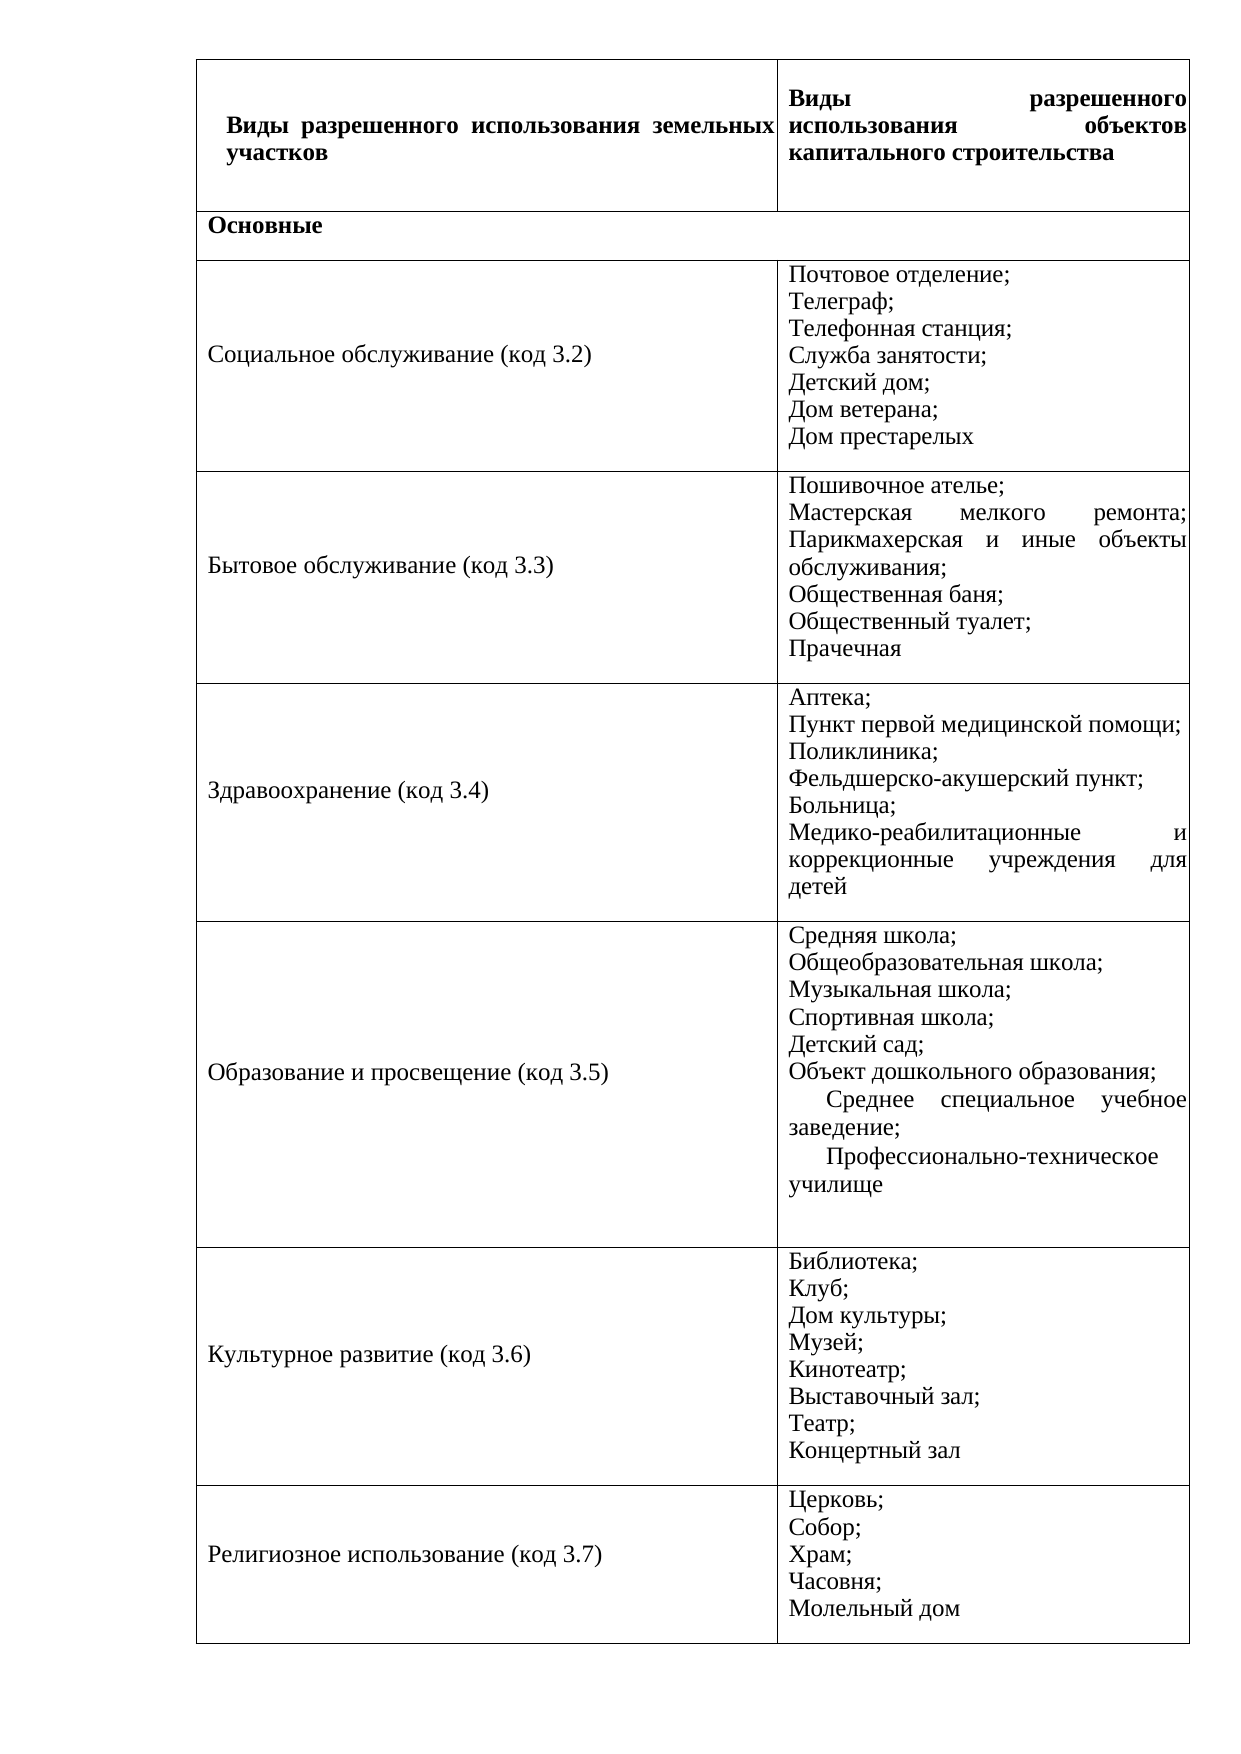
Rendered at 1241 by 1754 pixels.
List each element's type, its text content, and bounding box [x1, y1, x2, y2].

table_cell Почтовое отделение; Телеграф; Телефонная станция; Служба занятости; Детский дом; Дом ветерана; Дом престарелых [778, 261, 1189, 471]
table_cell Аптека; Пункт первой медицинской помощи; Поликлиника; Фельдшерско-акушерский пункт; Больница; Медико-реабилитационные и коррекционные учреждения для детей [778, 684, 1189, 921]
table_cell Здравоохранение (код 3.4) [197, 684, 777, 921]
table_header Виды разрешенного использования объектов капитального строительства [778, 60, 1189, 211]
table_cell Образование и просвещение (код 3.5) [197, 922, 777, 1247]
table_cell Бытовое обслуживание (код 3.3) [197, 472, 777, 682]
table_cell Библиотека; Клуб; Дом культуры; Музей; Кинотеатр; Выставочный зал; Театр; Концертный зал [778, 1248, 1189, 1485]
table_cell Религиозное использование (код 3.7) [197, 1486, 777, 1642]
table_cell Основные [197, 212, 1189, 259]
table_header Виды разрешенного использования земельных участков [197, 60, 777, 211]
table_cell Пошивочное ателье; Мастерская мелкого ремонта; Парикмахерская и иные объекты обслуживания; Общественная баня; Общественный туалет; Прачечная [778, 472, 1189, 682]
table_cell Социальное обслуживание (код 3.2) [197, 261, 777, 471]
table_cell Средняя школа; Общеобразовательная школа; Музыкальная школа; Спортивная школа; Детский сад; Объект дошкольного образования; Среднее специальное учебное заведение; Профессионально-техническое училище [778, 922, 1189, 1247]
table_cell Культурное развитие (код 3.6) [197, 1248, 777, 1485]
table_cell Церковь; Собор; Храм; Часовня; Молельный дом [778, 1486, 1189, 1642]
